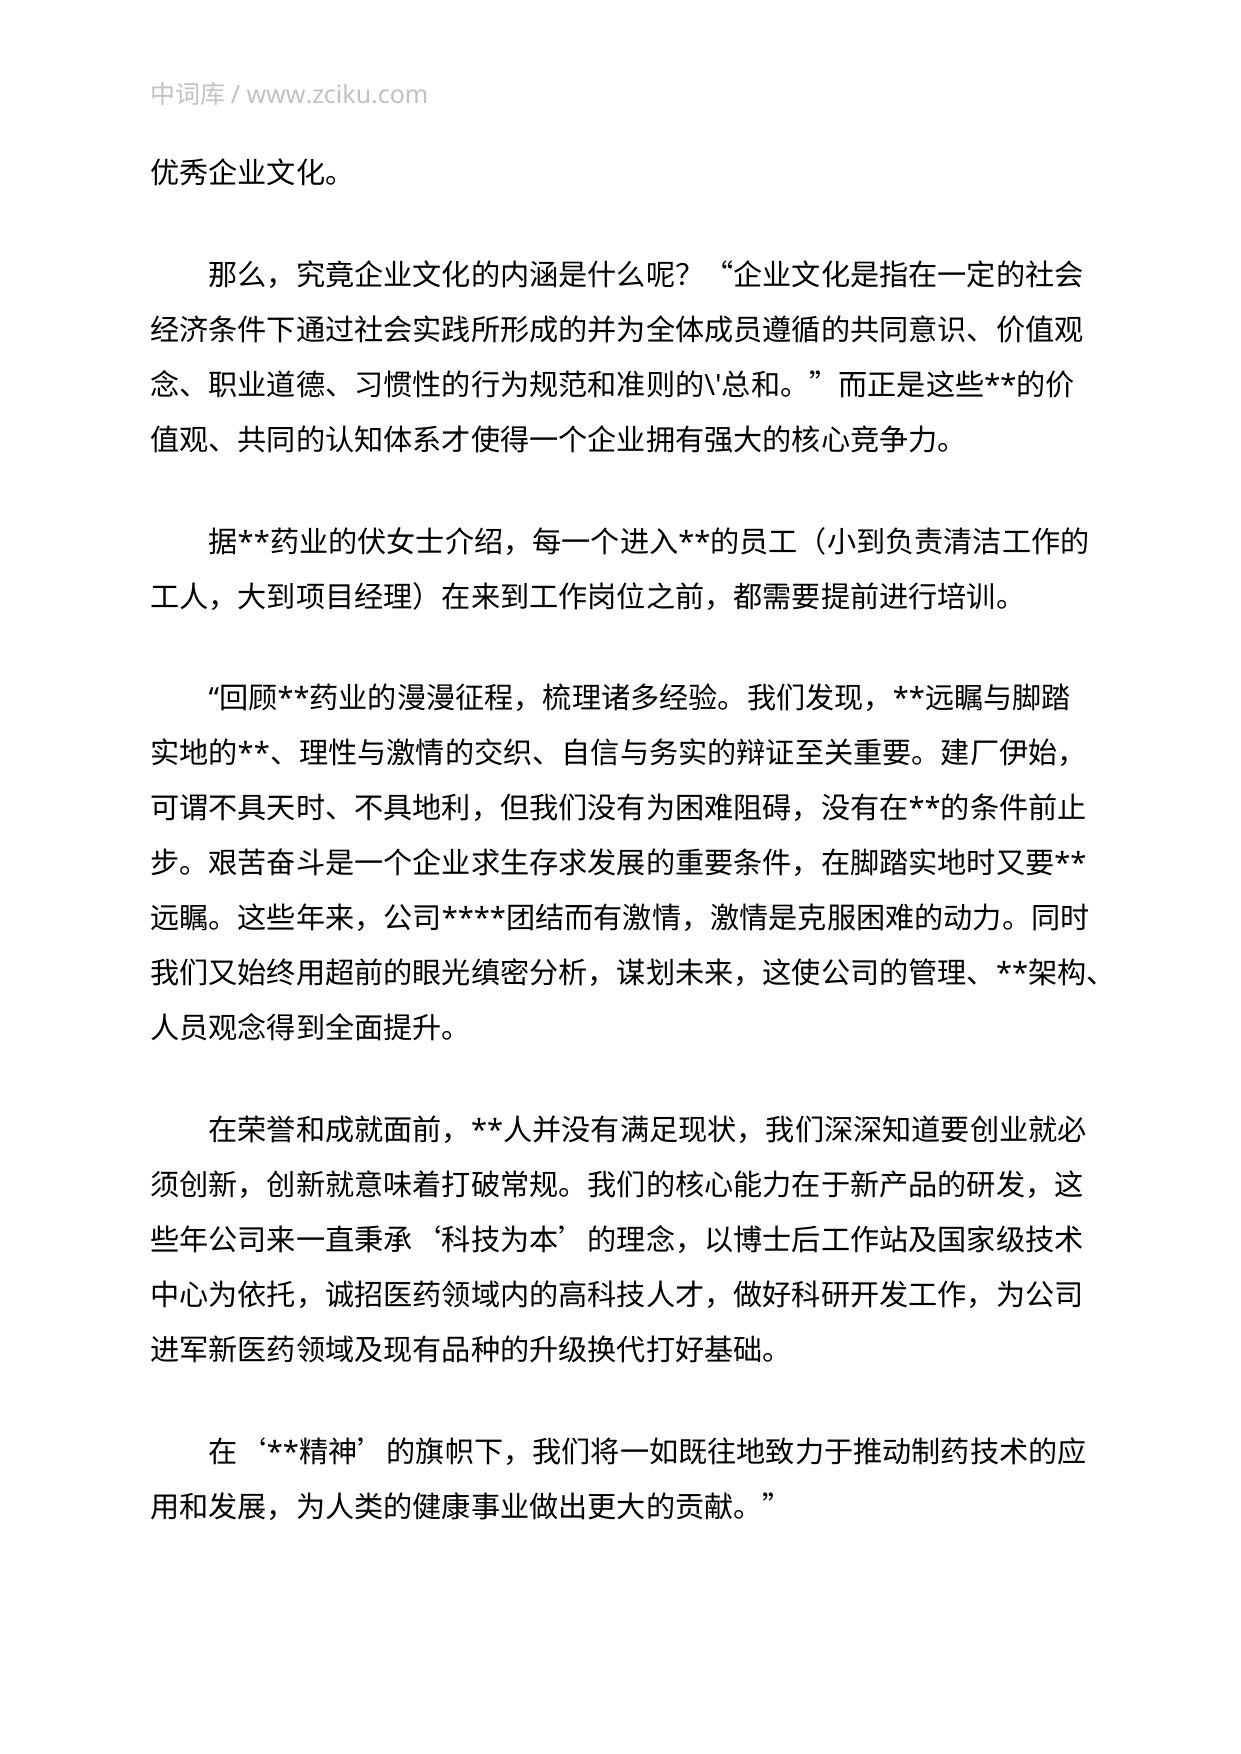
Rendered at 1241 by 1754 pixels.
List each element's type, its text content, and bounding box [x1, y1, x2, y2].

text 那么，究竟企业文化的内涵是什么呢？“企业文化是指在一定的社会经济条件下通过社会实践所形成的并为全体成员遵循的共同意识、价值观念、职业道德、习惯性的行为规范和准则的\'总和。”而正是这些**的价值观、共同的认知体系才使得一个企业拥有强大的核心竞争力。 [150, 252, 1090, 459]
text 在‘**精神’的旗帜下，我们将一如既往地致力于推动制药技术的应用和发展，为人类的健康事业做出更大的贡献。” [150, 1428, 1090, 1526]
text 在荣誉和成就面前，**人并没有满足现状，我们深深知道要创业就必须创新，创新就意味着打破常规。我们的核心能力在于新产品的研发，这些年公司来一直秉承‘科技为本’的理念，以博士后工作站及国家级技术中心为依托，诚招医药领域内的高科技人才，做好科研开发工作，为公司进军新医药领域及现有品种的升级换代打好基础。 [150, 1107, 1090, 1369]
text “回顾**药业的漫漫征程，梳理诸多经验。我们发现，**远瞩与脚踏实地的**、理性与激情的交织、自信与务实的辩证至关重要。建厂伊始，可谓不具天时、不具地利，但我们没有为困难阻碍，没有在**的条件前止步。艰苦奋斗是一个企业求生存求发展的重要条件，在脚踏实地时又要**远瞩。这些年来，公司****团结而有激情，激情是克服困难的动力。同时我们又始终用超前的眼光缜密分析，谋划未来，这使公司的管理、**架构、人员观念得到全面提升。 [150, 675, 1090, 1047]
text 据**药业的伏女士介绍，每一个进入**的员工（小到负责清洁工作的工人，大到项目经理）在来到工作岗位之前，都需要提前进行培训。 [150, 518, 1090, 616]
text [150, 150, 1090, 192]
